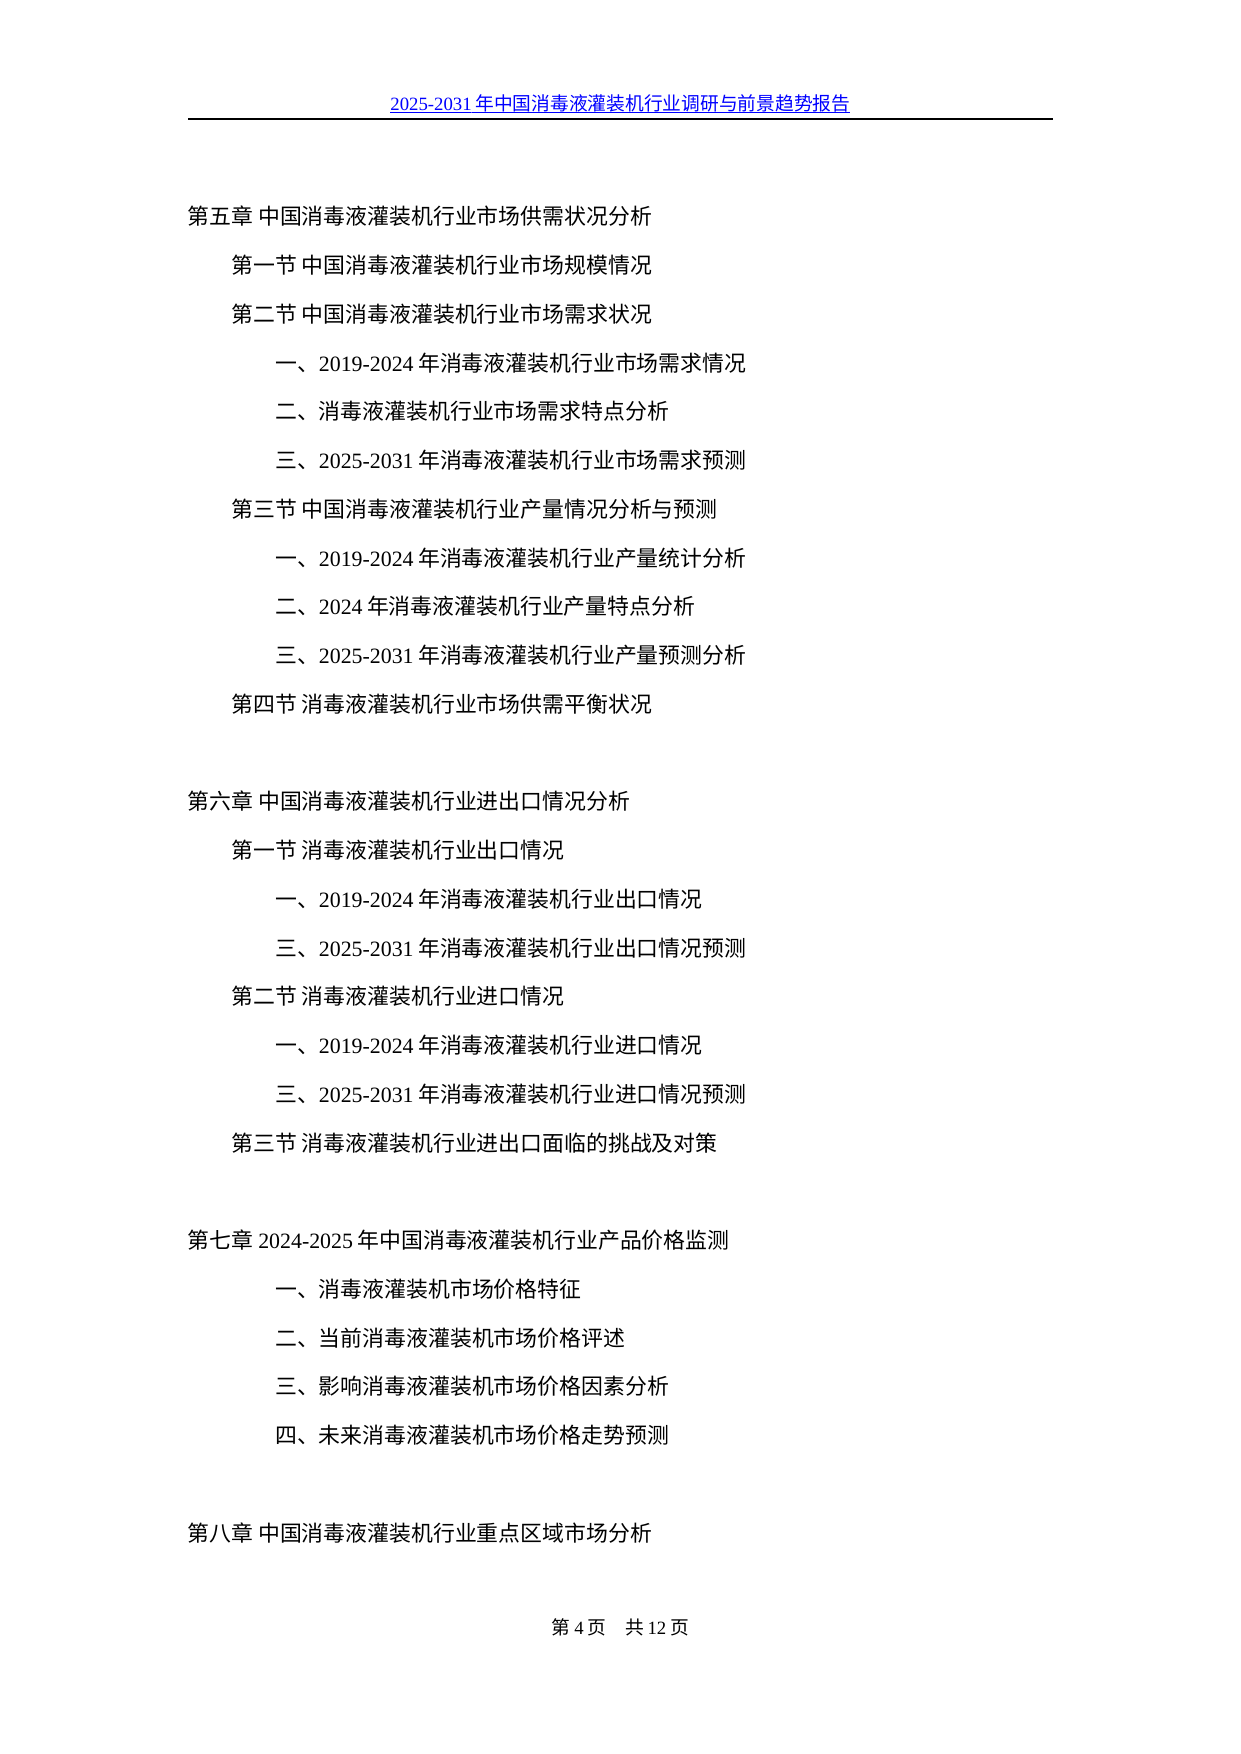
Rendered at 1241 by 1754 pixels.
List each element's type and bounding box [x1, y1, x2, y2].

text [187, 150, 1053, 1548]
